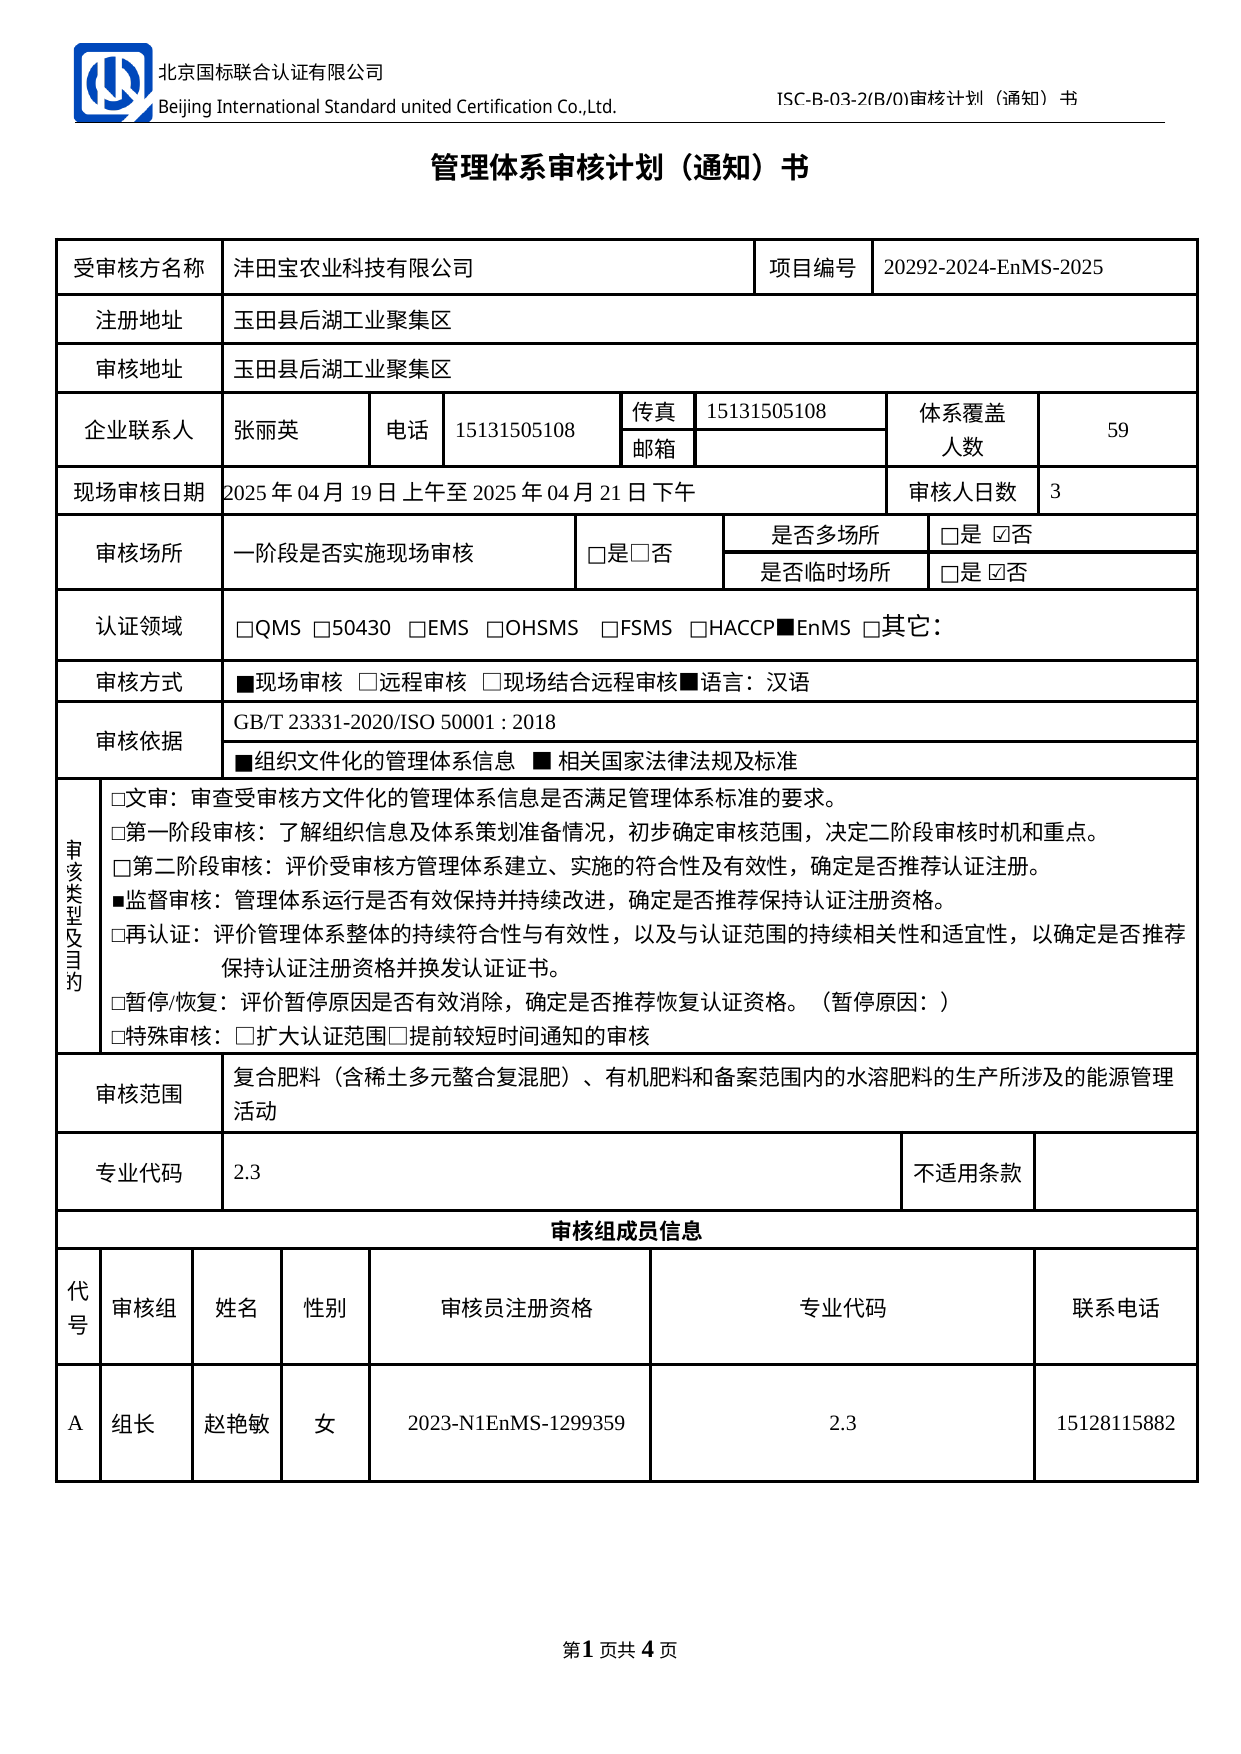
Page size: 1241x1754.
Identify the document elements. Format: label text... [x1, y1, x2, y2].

table_cell 姓名 [194, 1250, 280, 1363]
table_cell 专业代码 [652, 1250, 1033, 1363]
table_cell 是否临时场所 [725, 554, 927, 587]
table_header 项目编号 [756, 241, 871, 293]
table_cell 代号 [58, 1250, 99, 1363]
table_cell 15128115882 [1036, 1366, 1196, 1479]
table_cell □是 ☑否 [930, 554, 1196, 587]
table_cell 审核类型及目的 [58, 780, 99, 1052]
table_cell 女 [283, 1366, 368, 1479]
table_cell 玉田县后湖工业聚集区 [224, 296, 1196, 342]
table_cell 审核组 [102, 1250, 191, 1363]
table_cell GB/T 23331-2020/ISO 50001 : 2018 [224, 703, 1196, 740]
table_cell 赵艳敏 [194, 1366, 280, 1479]
table_cell 是否多场所 [725, 516, 927, 550]
table_cell [1036, 1134, 1196, 1209]
table_cell 认证领域 [58, 591, 221, 658]
table_cell □是□否 [577, 516, 722, 587]
table_cell 现场审核日期 [58, 468, 221, 513]
table_cell 审核员注册资格 [371, 1250, 649, 1363]
table_cell 一阶段是否实施现场审核 [224, 516, 574, 587]
table_cell 注册地址 [58, 296, 221, 342]
table_cell 传真 [623, 394, 693, 428]
table_cell 3 [1040, 468, 1196, 513]
table_cell □是 ☑否 [930, 516, 1196, 550]
table_cell 审核人日数 [888, 468, 1037, 513]
table_cell ■现场审核 □远程审核 □现场结合远程审核■语言：汉语 [224, 662, 1196, 700]
table_cell 邮箱 [623, 431, 693, 465]
table_cell A [58, 1366, 99, 1479]
table_cell ■组织文件化的管理体系信息 ■ 相关国家法律法规及标准 [224, 743, 1196, 777]
table_cell 15131505108 [697, 394, 885, 428]
table_cell □文审：审查受审核方文件化的管理体系信息是否满足管理体系标准的要求。 □第一阶段审核：了解组织信息及体系策划准备情况，初步确定审核范围，决定二阶段审核时机和重点。 □第二阶段审核：评价受审核方管理体系建立、实施的符合性及有效性，确定是否推荐认证注册。 ■监督审核：管理体系运行是否有效保持并持续改进，确定是否推荐保持认证注册资格。 □再认证：评价管理体系整体的持续符合性与有效性，以及与认证范围的持续相关性和适宜性，以确定是否推荐保持认证注册资格并换发认证证书。 □暂停/恢复：评价暂停原因是否有效消除，确定是否推荐恢复认证资格。（暂停原因：） □特殊审核：□扩大认证范围□提前较短时间通知的审核 [102, 780, 1196, 1052]
picture [73, 43, 153, 123]
table_cell 2025年04月19日 上午至2025年04月21日 下午 [224, 468, 885, 513]
table_cell 不适用条款 [903, 1134, 1033, 1209]
table_cell 电话 [371, 394, 442, 465]
table_cell [697, 431, 885, 465]
table_cell 审核场所 [58, 516, 221, 587]
table_cell 张丽英 [224, 394, 368, 465]
table_header 20292-2024-EnMS-2025 [874, 241, 1196, 293]
table_cell 性别 [283, 1250, 368, 1363]
table_cell 2.3 [652, 1366, 1033, 1479]
table_cell 联系电话 [1036, 1250, 1196, 1363]
table_cell 2.3 [224, 1134, 900, 1209]
table_cell 审核范围 [58, 1055, 221, 1131]
text 管理体系审核计划（通知）书 [75, 131, 1165, 199]
table_header 沣田宝农业科技有限公司 [224, 241, 753, 293]
table_cell 审核地址 [58, 345, 221, 391]
table_cell 审核组成员信息 [58, 1212, 1196, 1247]
table_cell 2023-N1EnMS-1299359 [371, 1366, 649, 1479]
table_cell □QMS □50430 □EMS □OHSMS □FSMS □HACCP■EnMS □其它： [224, 591, 1196, 658]
table_cell 企业联系人 [58, 394, 221, 465]
table_cell 59 [1040, 394, 1196, 465]
table_header 受审核方名称 [58, 241, 221, 293]
table_cell 复合肥料（含稀土多元螯合复混肥）、有机肥料和备案范围内的水溶肥料的生产所涉及的能源管理活动 [224, 1055, 1196, 1131]
table_cell 专业代码 [58, 1134, 221, 1209]
table_cell 体系覆盖 人数 [888, 394, 1037, 465]
table_cell 玉田县后湖工业聚集区 [224, 345, 1196, 391]
table_cell 组长 [102, 1366, 191, 1479]
table_cell 审核方式 [58, 662, 221, 700]
table_cell 15131505108 [445, 394, 619, 465]
table_cell 审核依据 [58, 703, 221, 777]
